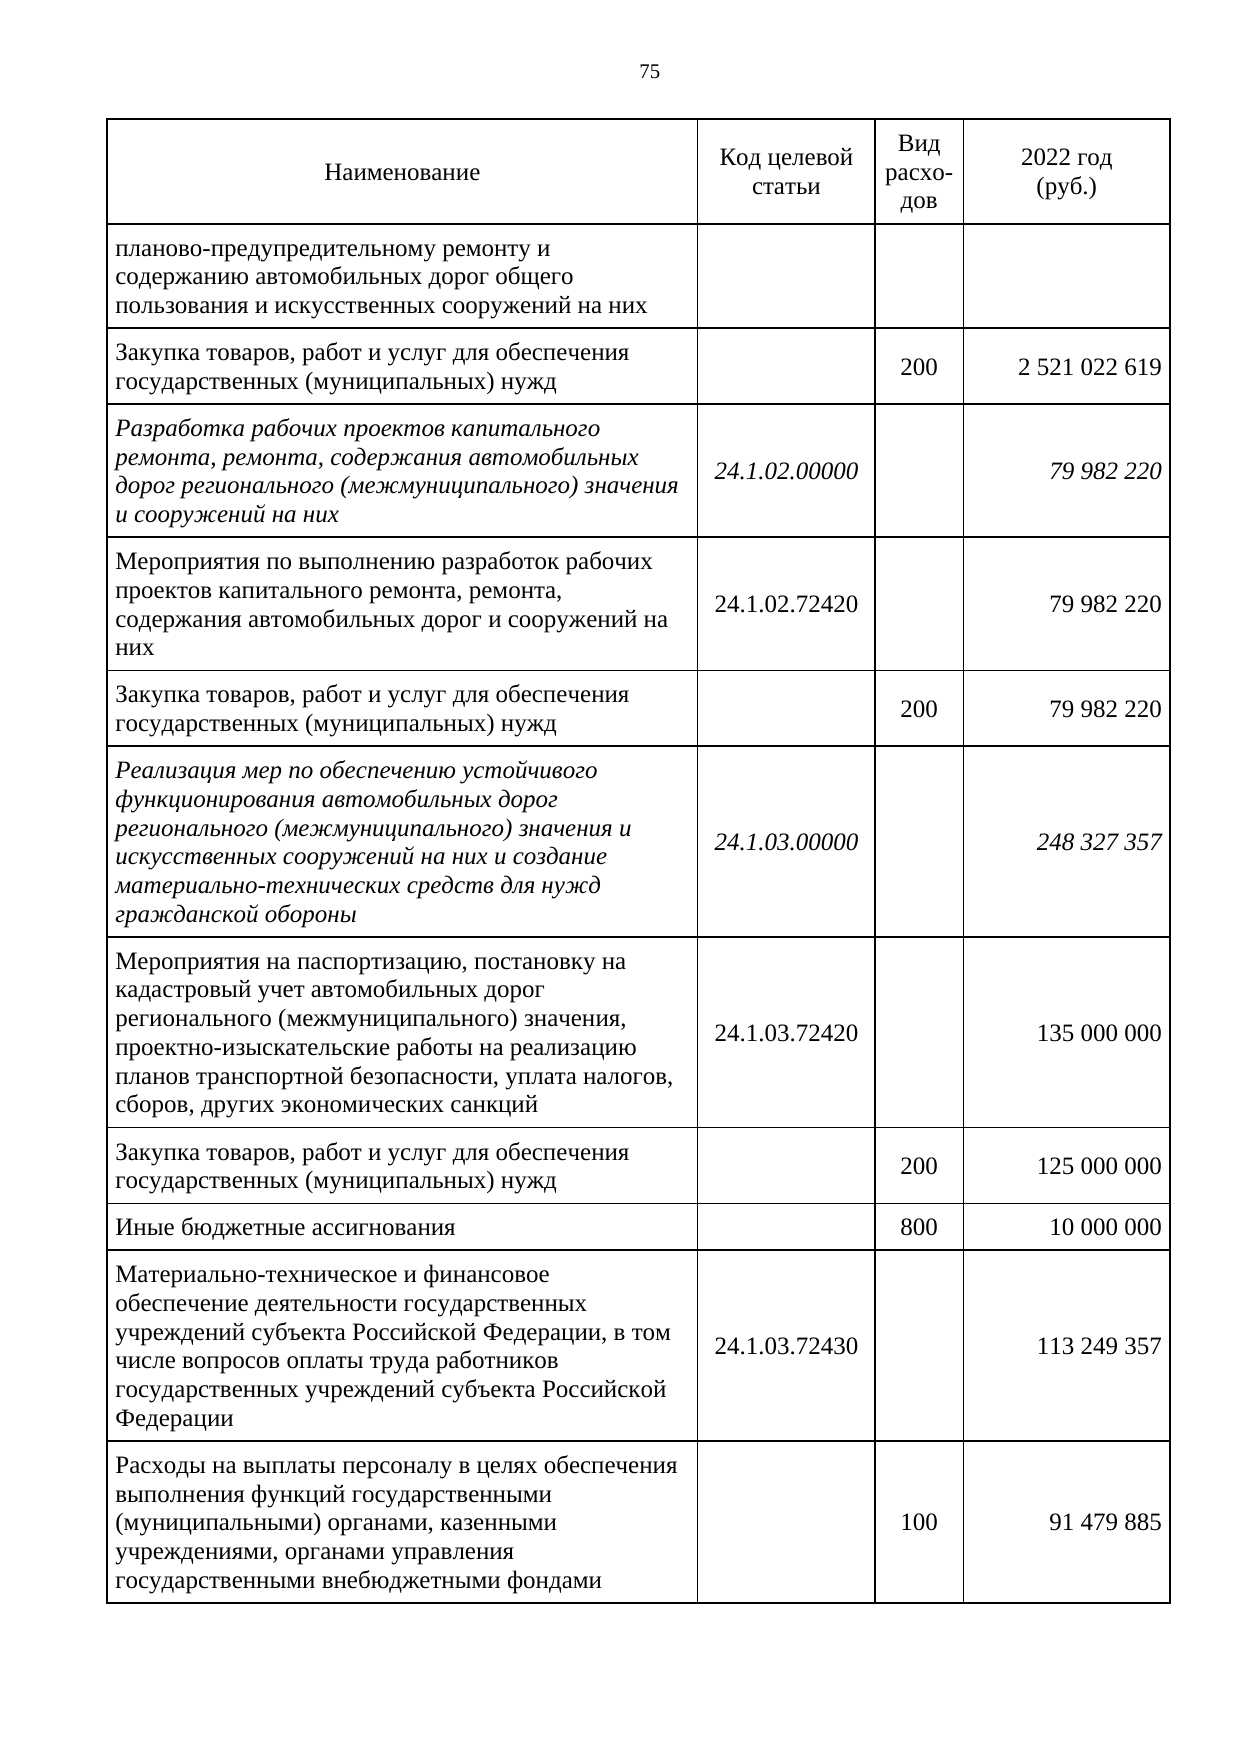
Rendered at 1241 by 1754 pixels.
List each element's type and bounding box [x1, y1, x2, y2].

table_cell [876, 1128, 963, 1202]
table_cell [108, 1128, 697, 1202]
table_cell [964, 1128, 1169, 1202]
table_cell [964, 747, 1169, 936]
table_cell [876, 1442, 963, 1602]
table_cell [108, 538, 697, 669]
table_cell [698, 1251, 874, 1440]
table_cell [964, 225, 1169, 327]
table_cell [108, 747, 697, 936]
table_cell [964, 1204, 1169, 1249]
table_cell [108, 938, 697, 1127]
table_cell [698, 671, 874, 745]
table_header [698, 120, 874, 223]
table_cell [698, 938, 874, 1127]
table_header [964, 120, 1169, 223]
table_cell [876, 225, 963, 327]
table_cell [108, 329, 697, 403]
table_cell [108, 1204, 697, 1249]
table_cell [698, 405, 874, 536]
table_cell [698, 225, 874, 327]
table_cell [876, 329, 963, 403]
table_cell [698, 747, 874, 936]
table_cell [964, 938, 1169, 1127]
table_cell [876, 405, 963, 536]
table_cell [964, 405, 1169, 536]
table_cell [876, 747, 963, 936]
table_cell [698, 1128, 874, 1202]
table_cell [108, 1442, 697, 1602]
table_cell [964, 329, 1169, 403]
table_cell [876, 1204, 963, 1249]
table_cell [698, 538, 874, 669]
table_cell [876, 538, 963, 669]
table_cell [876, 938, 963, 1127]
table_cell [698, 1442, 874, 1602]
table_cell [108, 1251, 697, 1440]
table_header [108, 120, 697, 223]
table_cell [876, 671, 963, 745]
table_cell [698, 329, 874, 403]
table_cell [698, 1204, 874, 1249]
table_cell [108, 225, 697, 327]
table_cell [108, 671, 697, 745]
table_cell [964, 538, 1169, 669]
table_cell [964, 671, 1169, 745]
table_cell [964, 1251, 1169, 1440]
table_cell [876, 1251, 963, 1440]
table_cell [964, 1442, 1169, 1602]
table_header [876, 120, 963, 223]
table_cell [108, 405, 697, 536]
